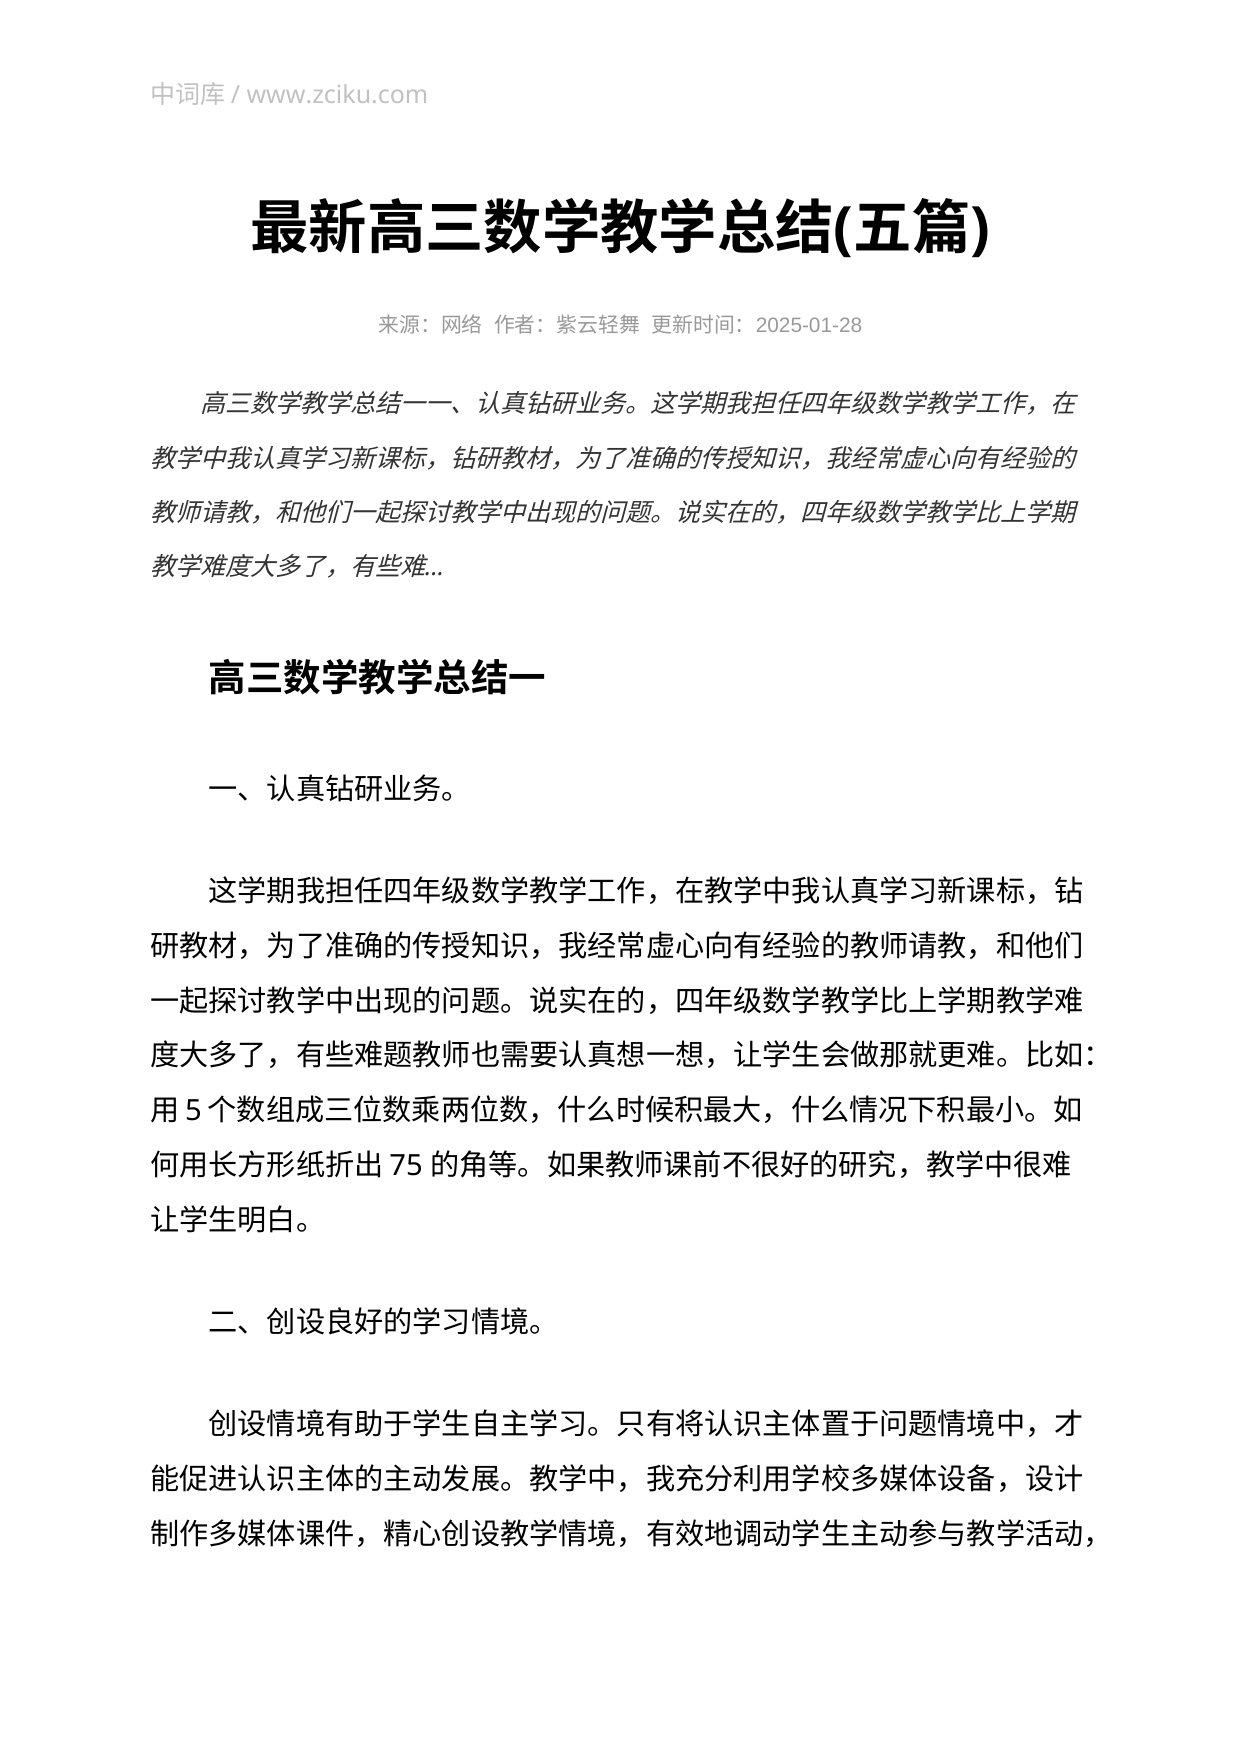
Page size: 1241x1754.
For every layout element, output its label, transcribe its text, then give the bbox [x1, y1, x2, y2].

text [150, 1400, 1090, 1552]
text 高三数学教学总结一 [150, 648, 1090, 702]
subtitle 最新高三数学教学总结(五篇) [150, 181, 1090, 266]
text 二、创设良好的学习情境。 [150, 1299, 1090, 1341]
text 来源：网络 作者：紫云轻舞 更新时间：2025-01-28 [150, 313, 1090, 337]
text 这学期我担任四年级数学教学工作，在教学中我认真学习新课标，钻研教材，为了准确的传授知识，我经常虚心向有经验的教师请教，和他们一起探讨教学中出现的问题。说实在的，四年级数学教学比上学期教学难度大多了，有些难题教师也需要认真想一想，让学生会做那就更难。比如：用5个数组成三位数乘两位数，什么时候积最大，什么情况下积最小。如何用长方形纸折出75 的角等。如果教师课前不很好的研究，教学中很难让学生明白。 [150, 867, 1090, 1239]
text 高三数学教学总结一一、认真钻研业务。这学期我担任四年级数学教学工作，在教学中我认真学习新课标，钻研教材，为了准确的传授知识，我经常虚心向有经验的教师请教，和他们一起探讨教学中出现的问题。说实在的，四年级数学教学比上学期教学难度大多了，有些难... [150, 384, 1090, 583]
text 一、认真钻研业务。 [150, 766, 1090, 808]
